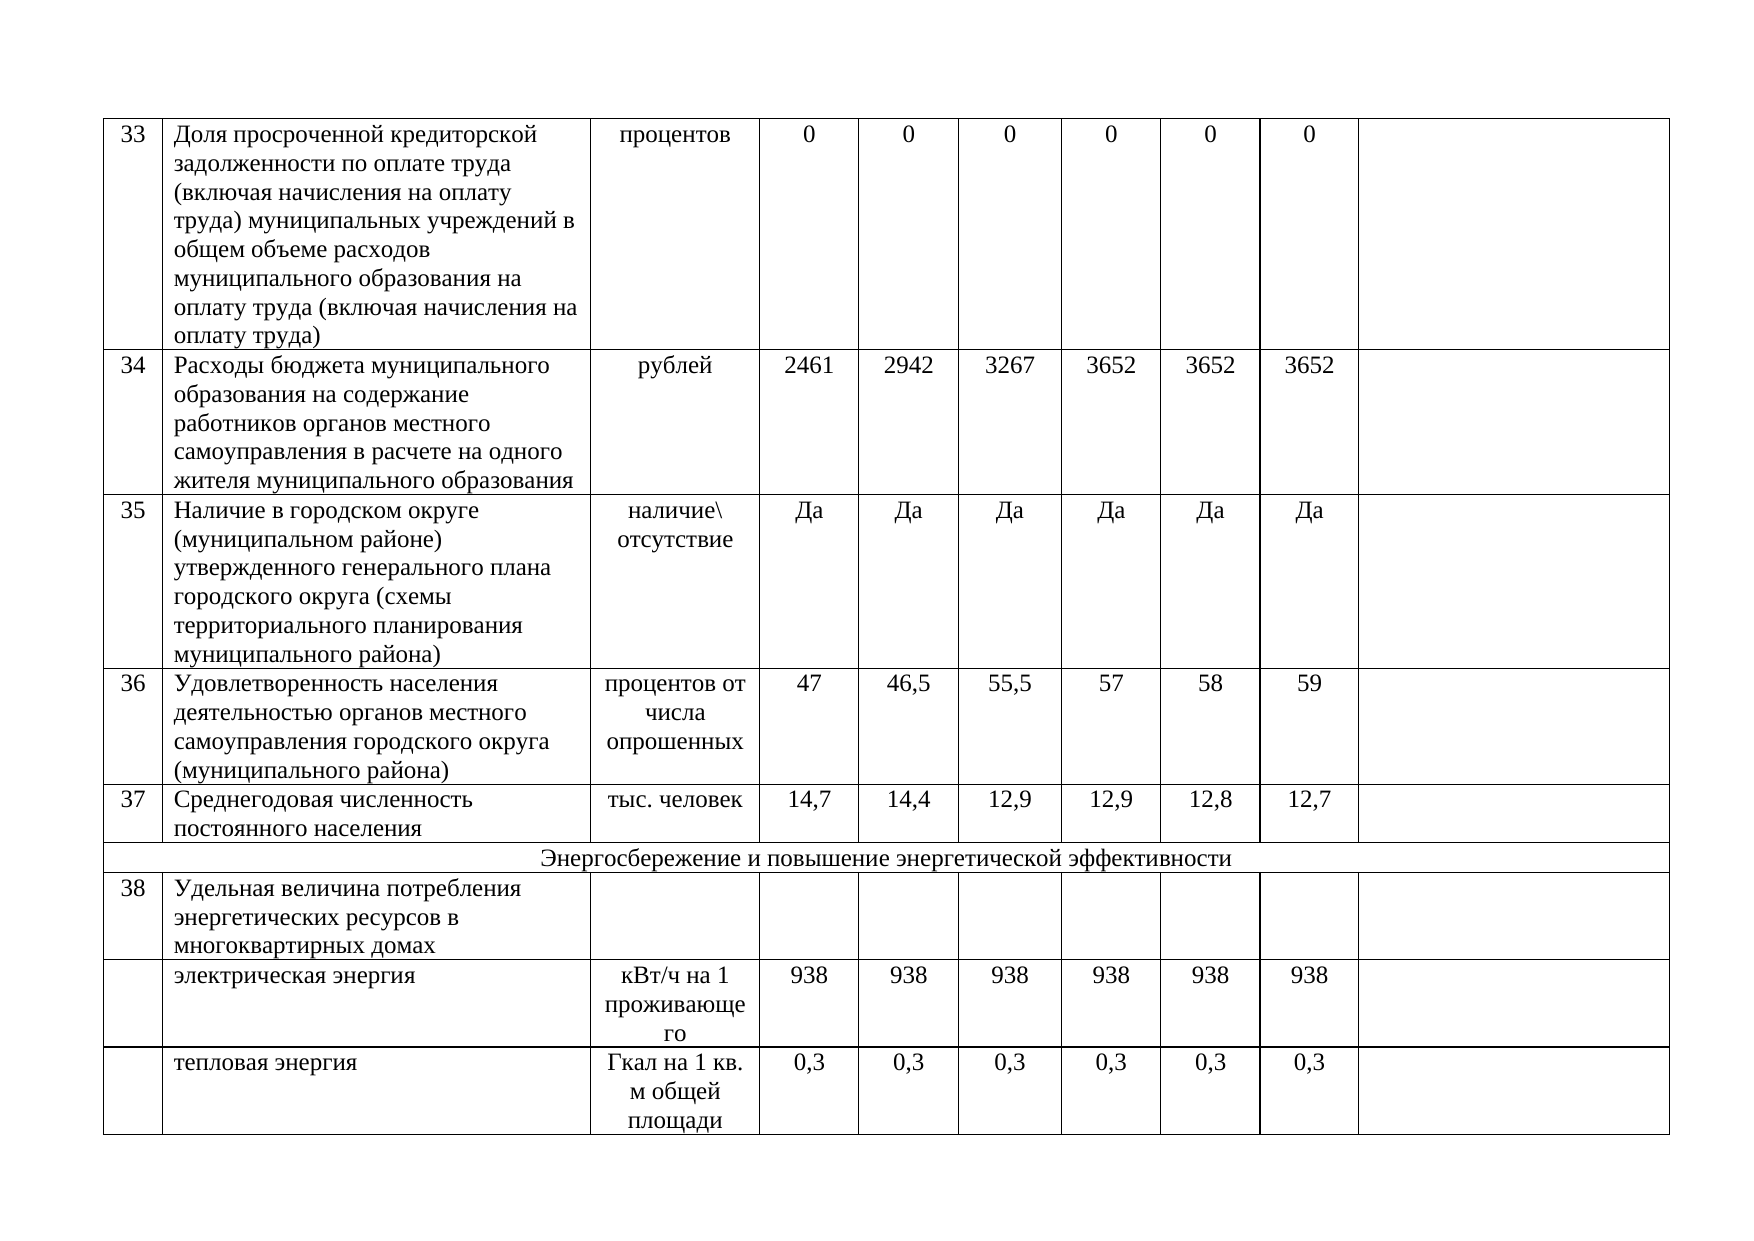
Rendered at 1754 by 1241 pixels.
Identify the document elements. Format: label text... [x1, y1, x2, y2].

table_cell [591, 873, 759, 959]
table_cell Да [959, 495, 1061, 667]
table_cell 0,3 [1261, 1048, 1358, 1134]
table_cell 0 [1161, 119, 1259, 349]
table_cell кВт/ч на 1 проживающего [591, 960, 759, 1046]
table_cell 35 [104, 495, 162, 667]
table_cell 3652 [1261, 350, 1358, 494]
table_cell 938 [1161, 960, 1259, 1046]
table_cell 938 [859, 960, 958, 1046]
table_cell [1359, 119, 1669, 349]
table_cell 12,9 [959, 785, 1061, 842]
table_cell [1359, 873, 1669, 959]
table_cell 3652 [1062, 350, 1160, 494]
table_cell 37 [104, 785, 162, 842]
table_cell [1359, 669, 1669, 783]
table_cell 57 [1062, 669, 1160, 783]
table_cell 55,5 [959, 669, 1061, 783]
table_cell процентов [591, 119, 759, 349]
table_cell [104, 960, 162, 1046]
table_cell 0,3 [959, 1048, 1061, 1134]
table_cell 938 [760, 960, 858, 1046]
table_cell 0,3 [760, 1048, 858, 1134]
table_cell [1359, 960, 1669, 1046]
table_cell Среднегодовая численность постоянного населения [163, 785, 590, 842]
table_cell [1359, 350, 1669, 494]
table_cell [104, 1048, 162, 1134]
table_cell 14,7 [760, 785, 858, 842]
table_cell Наличие в городском округе (муниципальном районе) утвержденного генерального плана городского округа (схемы территориального планирования муниципального района) [163, 495, 590, 667]
table_cell 36 [104, 669, 162, 783]
table_cell Да [859, 495, 958, 667]
table_cell 33 [104, 119, 162, 349]
table_cell тыс. человек [591, 785, 759, 842]
table_cell Да [1062, 495, 1160, 667]
table_cell 0 [959, 119, 1061, 349]
table_cell 46,5 [859, 669, 958, 783]
table_cell 12,8 [1161, 785, 1259, 842]
table_cell [760, 873, 858, 959]
table_cell 47 [760, 669, 858, 783]
table_cell [1359, 1048, 1669, 1134]
table_cell 0,3 [1161, 1048, 1259, 1134]
table_cell 2461 [760, 350, 858, 494]
table_cell 12,7 [1261, 785, 1358, 842]
table_cell электрическая энергия [163, 960, 590, 1046]
table_cell 0 [1062, 119, 1160, 349]
table_cell 14,4 [859, 785, 958, 842]
table_cell [1359, 785, 1669, 842]
table_cell Гкал на 1 кв. м общей площади [591, 1048, 759, 1134]
table_cell Да [1161, 495, 1259, 667]
table_cell 38 [104, 873, 162, 959]
table_cell Да [1261, 495, 1358, 667]
table_cell [1161, 873, 1259, 959]
table_cell 58 [1161, 669, 1259, 783]
table_cell рублей [591, 350, 759, 494]
table_cell 0 [1261, 119, 1358, 349]
table_cell 59 [1261, 669, 1358, 783]
table_cell Да [760, 495, 858, 667]
table_cell Доля просроченной кредиторской задолженности по оплате труда (включая начисления на оплату труда) муниципальных учреждений в общем объеме расходов муниципального образования на оплату труда (включая начисления на оплату труда) [163, 119, 590, 349]
table_cell 0 [859, 119, 958, 349]
table_cell 0,3 [1062, 1048, 1160, 1134]
table_cell 0 [760, 119, 858, 349]
table_cell Удельная величина потребления энергетических ресурсов в многоквартирных домах [163, 873, 590, 959]
table_cell 3267 [959, 350, 1061, 494]
table_cell наличие\отсутствие [591, 495, 759, 667]
table_cell 34 [104, 350, 162, 494]
table_cell [1062, 873, 1160, 959]
table_cell 938 [1261, 960, 1358, 1046]
table_cell Удовлетворенность населения деятельностью органов местного самоуправления городского округа (муниципального района) [163, 669, 590, 783]
table_cell 12,9 [1062, 785, 1160, 842]
table_cell 0,3 [859, 1048, 958, 1134]
table_cell тепловая энергия [163, 1048, 590, 1134]
table_cell 3652 [1161, 350, 1259, 494]
table_cell [1359, 495, 1669, 667]
table_cell 938 [1062, 960, 1160, 1046]
table_cell Энергосбережение и повышение энергетической эффективности [104, 843, 1669, 872]
table_cell Расходы бюджета муниципального образования на содержание работников органов местного самоуправления в расчете на одного жителя муниципального образования [163, 350, 590, 494]
table_cell [959, 873, 1061, 959]
table_cell 2942 [859, 350, 958, 494]
table_cell процентов от числа опрошенных [591, 669, 759, 783]
table_cell [1261, 873, 1358, 959]
table_cell 938 [959, 960, 1061, 1046]
table_cell [859, 873, 958, 959]
